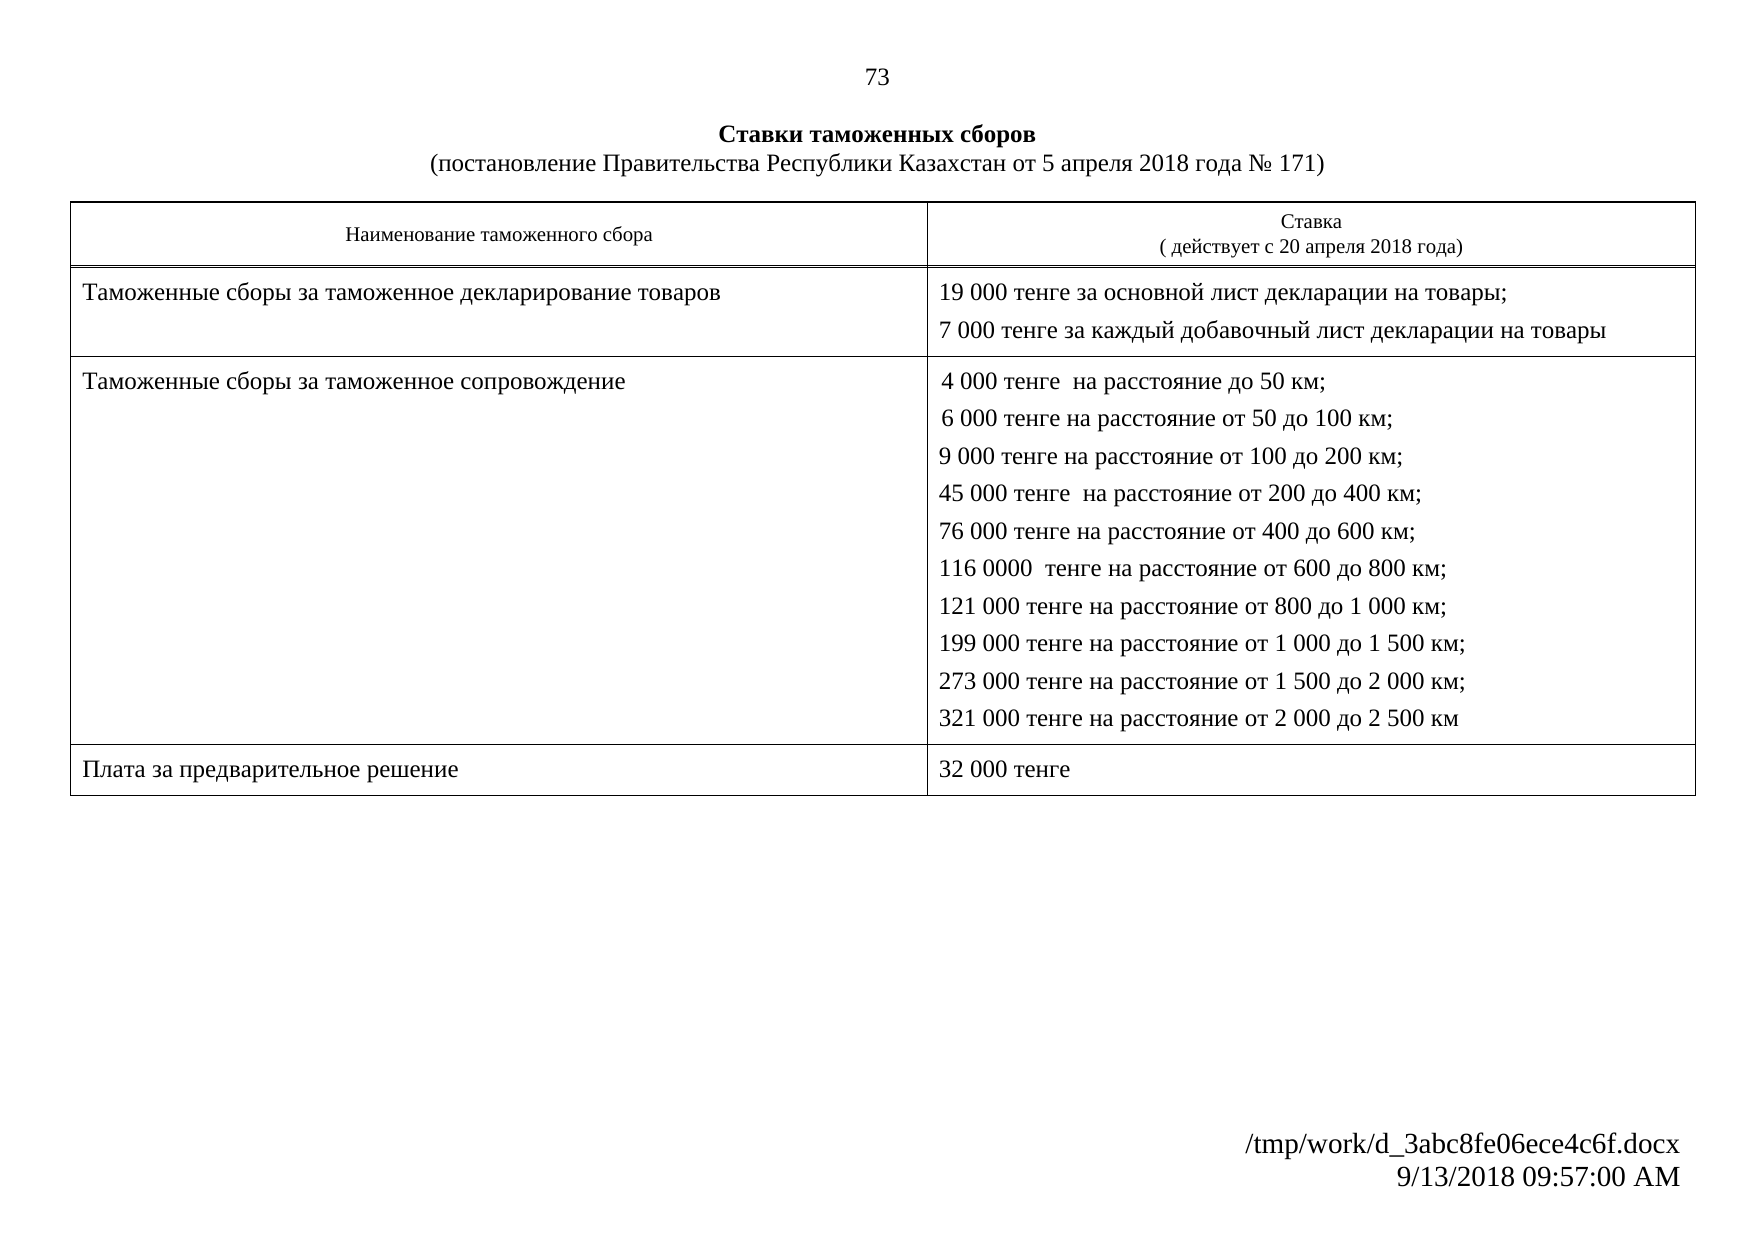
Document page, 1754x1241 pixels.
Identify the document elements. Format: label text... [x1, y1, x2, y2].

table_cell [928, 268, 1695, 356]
text (постановление Правительства Республики Казахстан от 5 апреля 2018 года № 171) [74, 151, 1680, 201]
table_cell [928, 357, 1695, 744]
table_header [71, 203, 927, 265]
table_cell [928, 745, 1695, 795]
text Ставки таможенных сборов [74, 122, 1680, 147]
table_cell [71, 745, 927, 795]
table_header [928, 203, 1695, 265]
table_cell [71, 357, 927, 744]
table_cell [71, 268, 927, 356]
